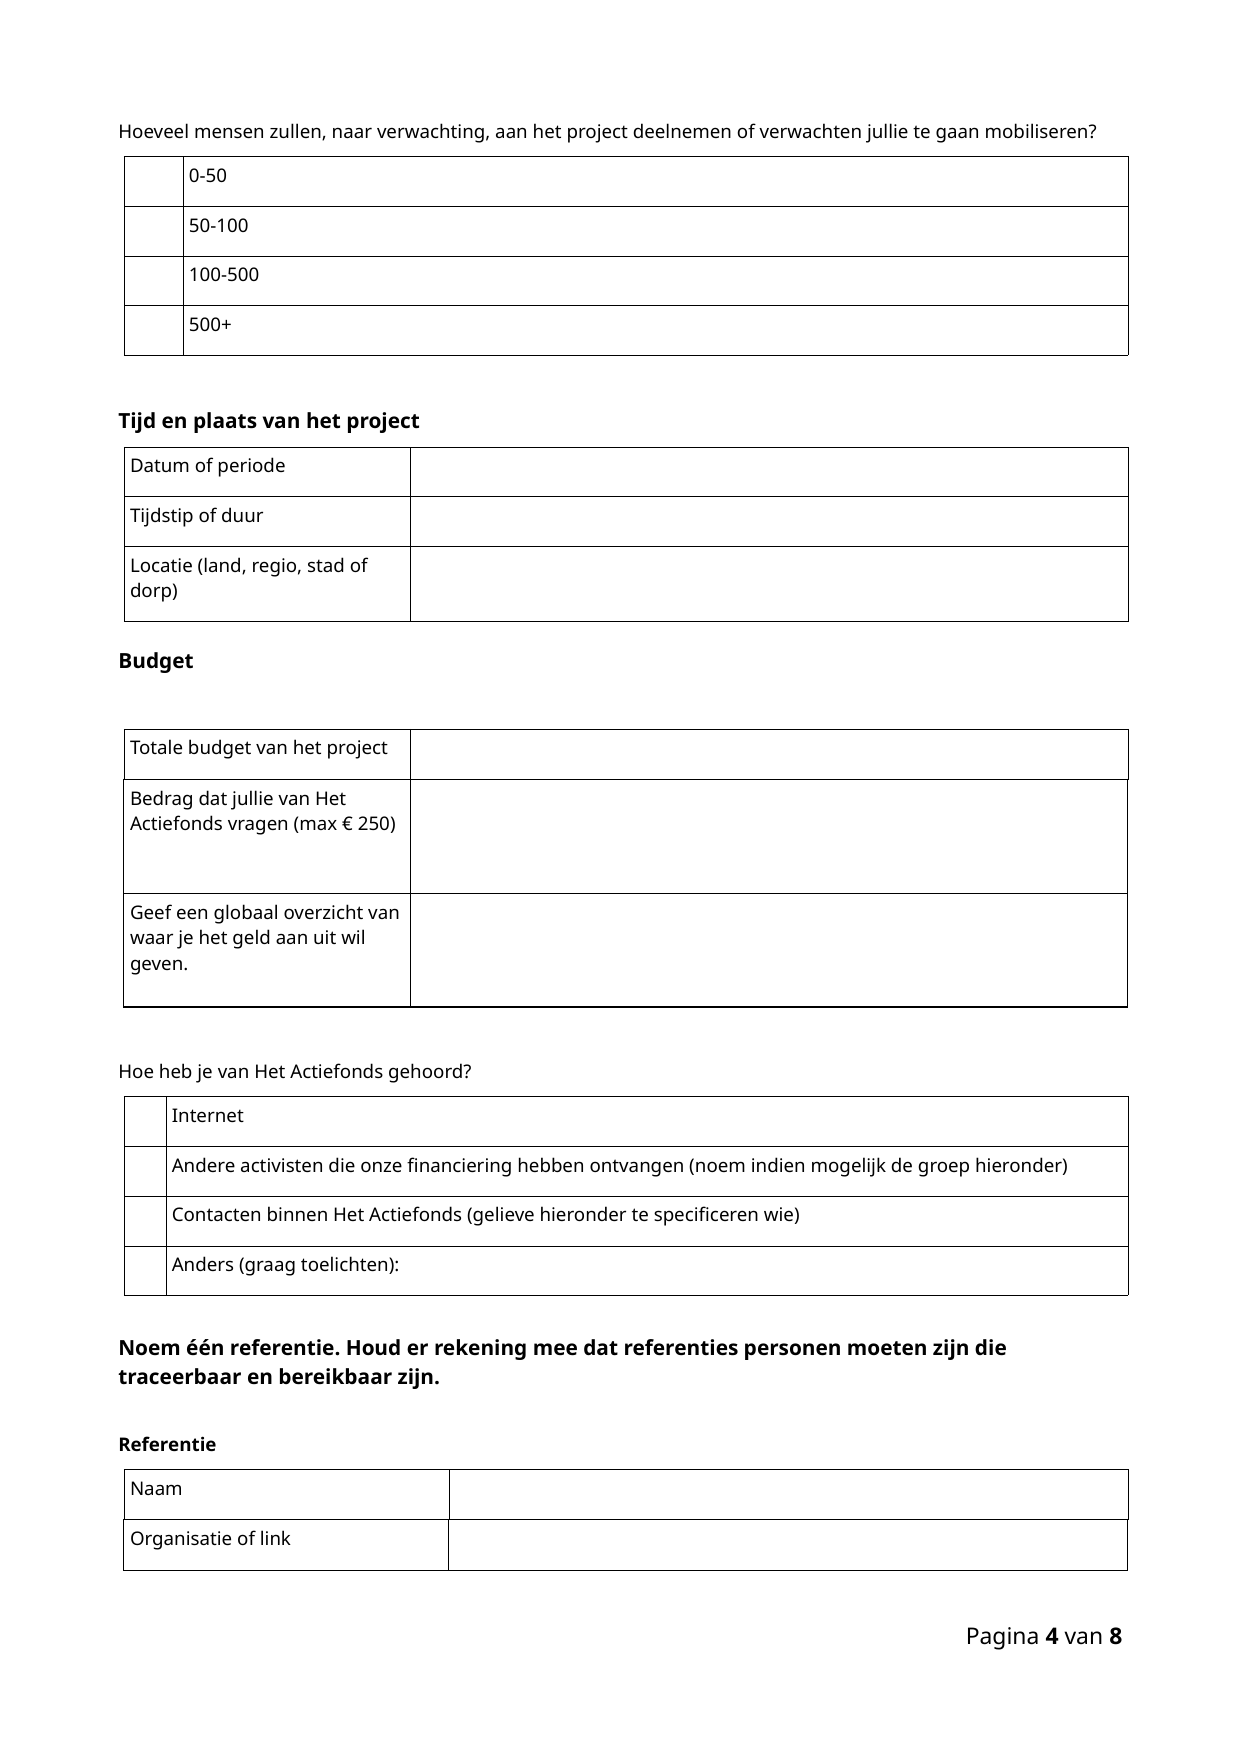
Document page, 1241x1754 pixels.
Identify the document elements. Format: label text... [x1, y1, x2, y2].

table_cell Andere activisten die onze financiering hebben ontvangen (noem indien mogelijk de groep hieronder) [167, 1147, 1128, 1196]
table_cell Organisatie of link [124, 1520, 448, 1569]
table_cell Geef een globaal overzicht van waar je het geld aan uit wil geven. [124, 894, 410, 1006]
table_header [125, 1097, 166, 1146]
table_header Naam [125, 1470, 449, 1519]
table_cell Locatie (land, regio, stad of dorp) [125, 547, 410, 621]
table_cell [125, 1197, 166, 1246]
table_cell Tijdstip of duur [125, 497, 410, 546]
table_cell [125, 306, 183, 355]
table_cell [125, 207, 183, 256]
table_cell [125, 257, 183, 305]
table_cell [411, 497, 1128, 546]
text Hoeveel mensen zullen, naar verwachting, aan het project deelnemen of verwachten jullie te gaan mobiliseren? [118, 118, 1122, 144]
table_cell [449, 1520, 1127, 1569]
table_cell Contacten binnen Het Actiefonds (gelieve hieronder te specificeren wie) [167, 1197, 1128, 1246]
table_cell Anders (graag toelichten): [167, 1247, 1128, 1295]
table_header Datum of periode [125, 448, 410, 496]
table_cell 100-500 [184, 257, 1128, 305]
table_header [411, 448, 1128, 496]
table_cell [411, 780, 1127, 892]
table_header [450, 1470, 1128, 1519]
table_cell [411, 547, 1128, 621]
text Referentie [118, 1403, 1122, 1457]
table_cell 50-100 [184, 207, 1128, 256]
text Noem één referentie. Houd er rekening mee dat referenties personen moeten zijn die traceerbaar en bereikbaar zijn. [118, 1333, 1122, 1390]
subtitle Tijd en plaats van het project [118, 406, 1122, 434]
table_header [411, 730, 1128, 778]
table_cell [411, 894, 1127, 1006]
table_header [125, 157, 183, 206]
table_header Internet [167, 1097, 1128, 1146]
table_header Totale budget van het project [125, 730, 410, 778]
subtitle Budget [118, 647, 1122, 675]
table_cell [125, 1247, 166, 1295]
table_cell [125, 1147, 166, 1196]
table_cell Bedrag dat jullie van Het Actiefonds vragen (max € 250) [124, 780, 410, 892]
table_header 0-50 [184, 157, 1128, 206]
text Hoe heb je van Het Actiefonds gehoord? [118, 1058, 1082, 1084]
table_cell 500+ [184, 306, 1128, 355]
